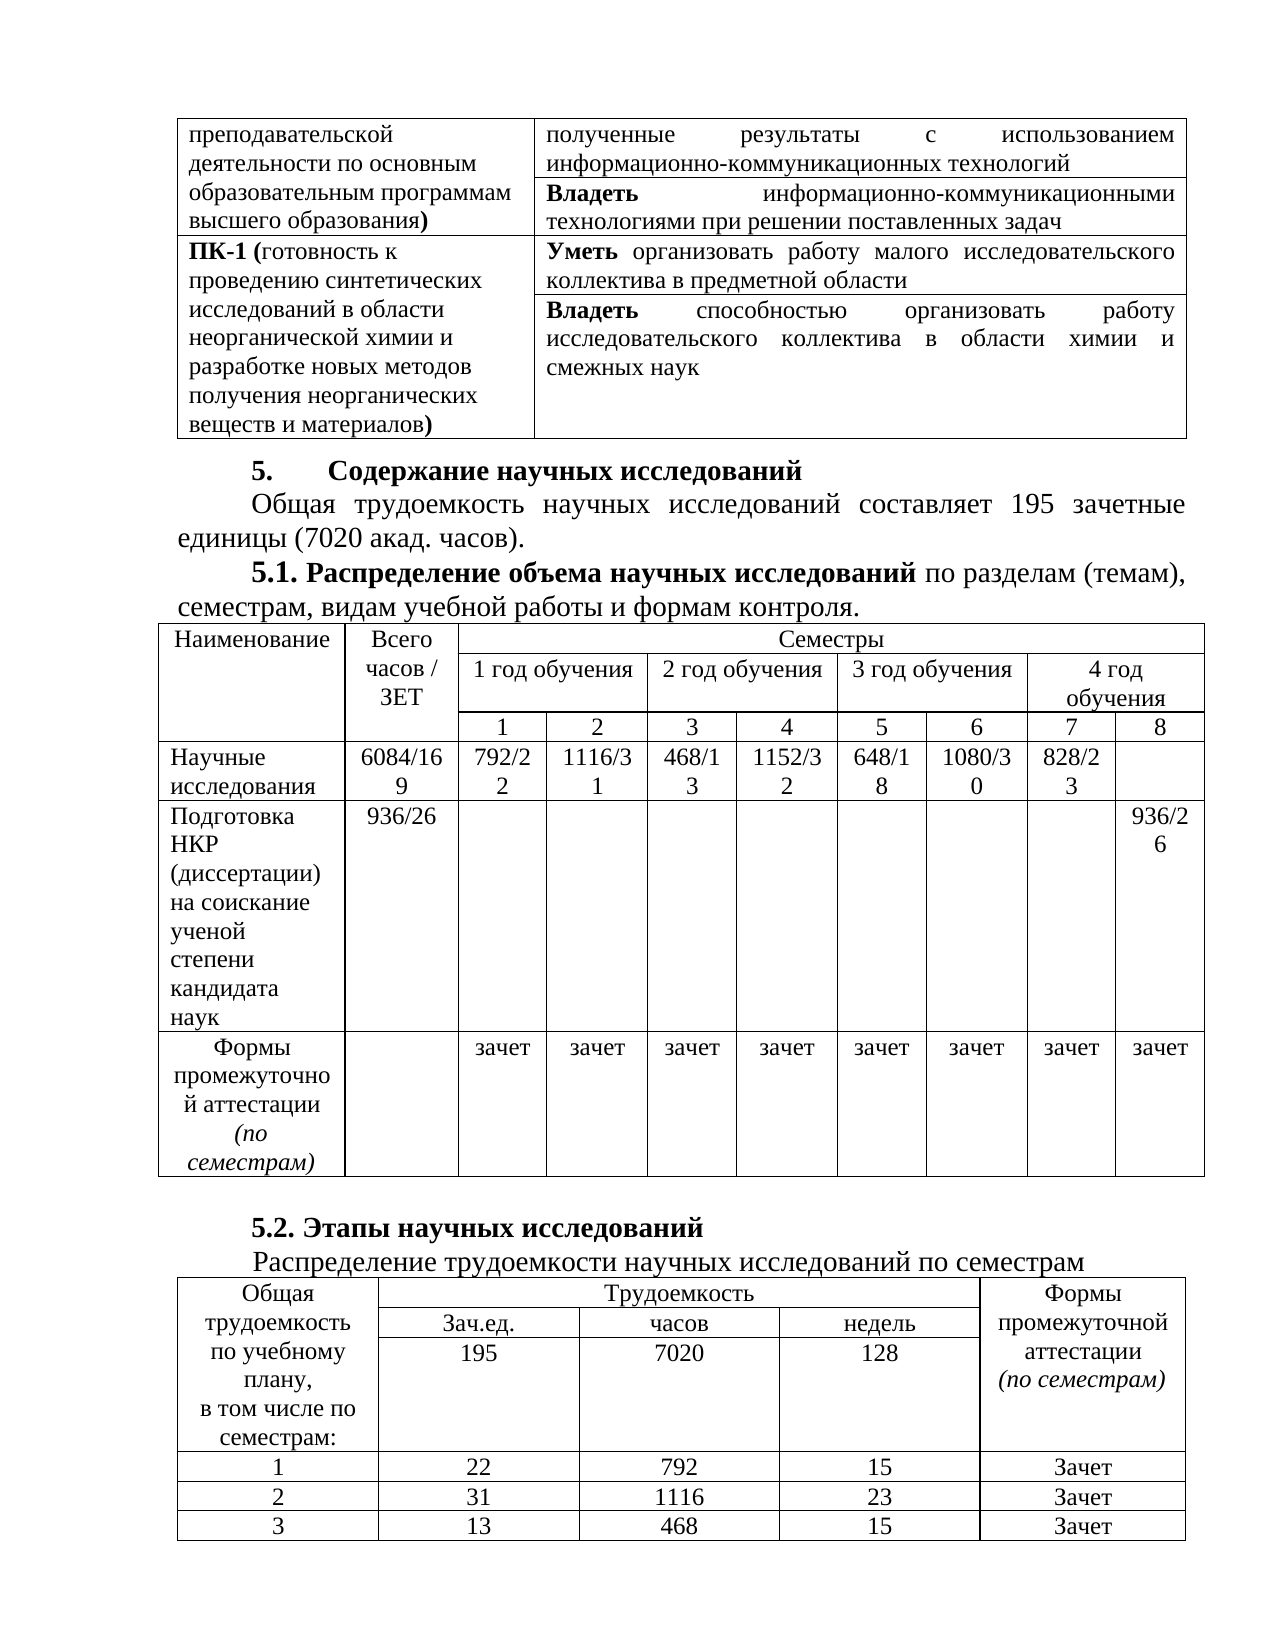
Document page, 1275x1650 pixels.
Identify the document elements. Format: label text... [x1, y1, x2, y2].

table_header Трудоемкость [379, 1278, 979, 1307]
table_cell 3 [648, 713, 736, 741]
table_cell 792/22 [459, 742, 546, 800]
table_cell зачет [1116, 1032, 1204, 1176]
table_cell 8 [1116, 713, 1204, 741]
table_cell 195 [379, 1338, 579, 1451]
table_cell 23 [780, 1482, 979, 1510]
table_cell Научные исследования [159, 742, 344, 800]
text 5.2. Этапы научных исследований [177, 1210, 1186, 1244]
table_cell 792 [580, 1452, 779, 1481]
text Общая трудоемкость научных исследований составляет 195 зачетные единицы (7020 акад. часов). [177, 486, 1186, 553]
table_cell 1152/32 [737, 742, 837, 800]
table_cell 13 [379, 1511, 579, 1540]
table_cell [535, 119, 1186, 177]
table_cell зачет [1028, 1032, 1115, 1176]
table_cell Зачет [981, 1452, 1185, 1481]
table_cell Зачет [981, 1482, 1185, 1510]
table_cell 2 год обучения [648, 654, 837, 711]
table_cell [927, 801, 1027, 1031]
table_cell [547, 801, 647, 1031]
table_cell 128 [780, 1338, 979, 1451]
table_cell Владеть информационно-коммуникационными технологиями при решении поставленных задач [535, 178, 1186, 235]
table_cell 828/23 [1028, 742, 1115, 800]
table_cell 648/18 [838, 742, 926, 800]
table_header Формы промежуточной аттестации (по семестрам) [981, 1278, 1185, 1451]
table_cell [838, 801, 926, 1031]
table_cell 1116/31 [547, 742, 647, 800]
table_cell 4 год обучения [1028, 654, 1204, 711]
table_cell [737, 801, 837, 1031]
table_cell недель [780, 1308, 979, 1337]
table_cell часов [580, 1308, 779, 1337]
table_cell Подготовка НКР (диссертации) на соискание ученой степени кандидата наук [159, 801, 344, 1031]
table_cell 7 [1028, 713, 1115, 741]
table_cell 15 [780, 1511, 979, 1540]
table_cell 6084/169 [346, 742, 458, 800]
table_cell 1 год обучения [459, 654, 647, 711]
table_cell 4 [737, 713, 837, 741]
list Содержание научных исследований [177, 453, 1186, 486]
text Распределение трудоемкости научных исследований по семестрам [177, 1244, 1186, 1277]
table_cell зачет [547, 1032, 647, 1176]
table_cell зачет [838, 1032, 926, 1176]
table_cell 7020 [580, 1338, 779, 1451]
table_cell [1028, 801, 1115, 1031]
table_cell Уметь организовать работу малого исследовательского коллектива в предметной области [535, 236, 1186, 294]
table_cell [459, 801, 546, 1031]
text 5.1. Распределение объема научных исследований по разделам (темам), семестрам, видам учебной работы и формам контроля. [177, 553, 1186, 623]
table_cell зачет [737, 1032, 837, 1176]
table_cell 1 [178, 1452, 378, 1481]
table_cell 936/26 [1116, 801, 1204, 1031]
table_cell Зач.ед. [379, 1308, 579, 1337]
table_cell 3 год обучения [838, 654, 1027, 711]
table_cell Владеть способностью организовать работу исследовательского коллектива в области химии и смежных наук [535, 295, 1186, 437]
table_cell 5 [838, 713, 926, 741]
table_cell зачет [459, 1032, 546, 1176]
table_header Общая трудоемкость по учебному плану, в том числе по семестрам: [178, 1278, 378, 1451]
table_cell 3 [178, 1511, 378, 1540]
table_cell 22 [379, 1452, 579, 1481]
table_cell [178, 119, 534, 235]
table_cell 1080/30 [927, 742, 1027, 800]
table_header Наименование [159, 624, 344, 741]
table_cell 468 [580, 1511, 779, 1540]
table_cell зачет [648, 1032, 736, 1176]
table_header Семестры [459, 624, 1204, 653]
table_cell [1116, 742, 1204, 800]
table_cell 15 [780, 1452, 979, 1481]
table_cell зачет [927, 1032, 1027, 1176]
table_cell ПК-1 (готовность к проведению синтетических исследований в области неорганической химии и разработке новых методов получения неорганических веществ и материалов) [178, 236, 534, 437]
table_cell 1 [459, 713, 546, 741]
table_cell 936/26 [346, 801, 458, 1031]
table_cell 2 [178, 1482, 378, 1510]
table_cell 2 [547, 713, 647, 741]
table_cell [648, 801, 736, 1031]
table_cell 31 [379, 1482, 579, 1510]
table_cell [346, 1032, 458, 1176]
table_cell Зачет [981, 1511, 1185, 1540]
table_cell Формы промежуточной аттестации (по семестрам) [159, 1032, 344, 1176]
table_cell 468/13 [648, 742, 736, 800]
table_cell 1116 [580, 1482, 779, 1510]
table_header Всего часов / ЗЕТ [346, 624, 458, 741]
table_cell 6 [927, 713, 1027, 741]
